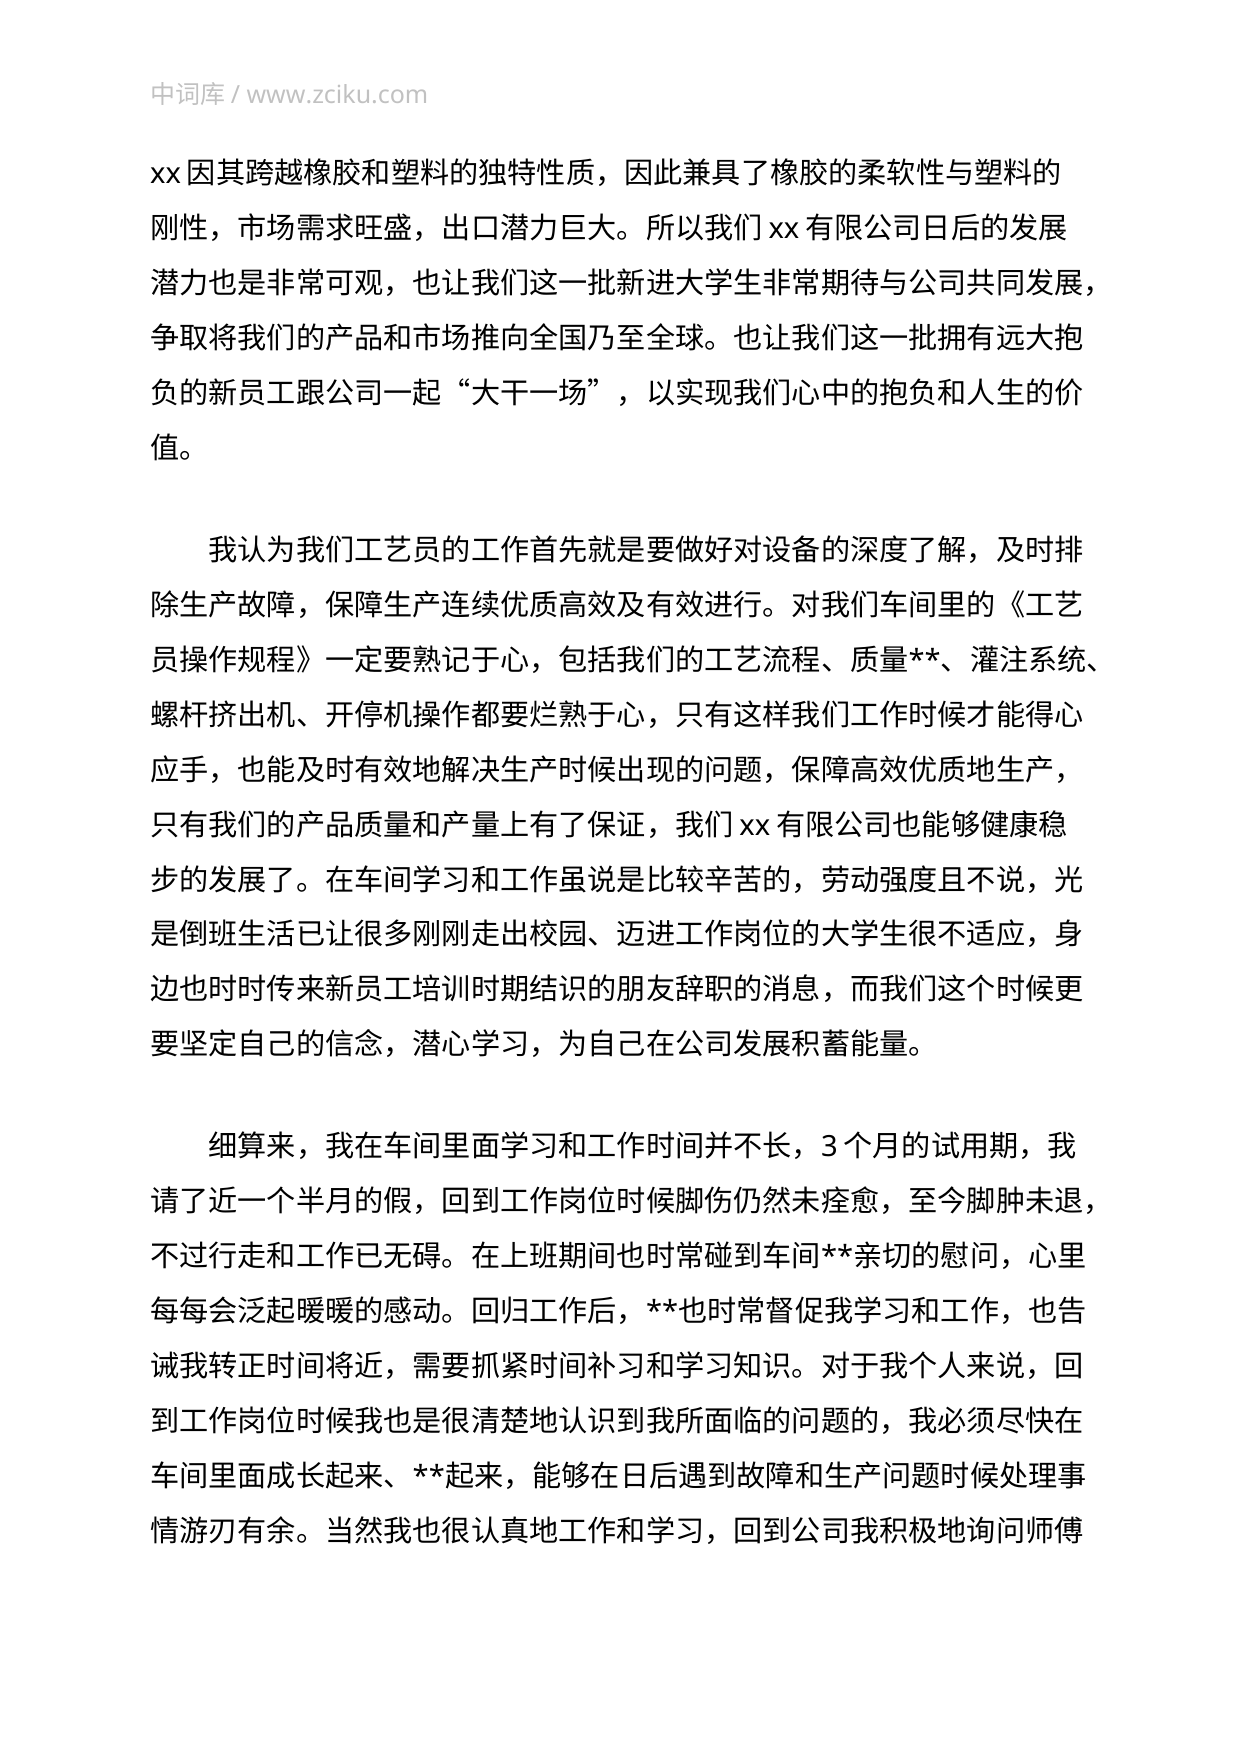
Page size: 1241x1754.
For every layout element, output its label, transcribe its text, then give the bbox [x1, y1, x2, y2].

text 我认为我们工艺员的工作首先就是要做好对设备的深度了解，及时排除生产故障，保障生产连续优质高效及有效进行。对我们车间里的《工艺员操作规程》一定要熟记于心，包括我们的工艺流程、质量**、灌注系统、螺杆挤出机、开停机操作都要烂熟于心，只有这样我们工作时候才能得心应手，也能及时有效地解决生产时候出现的问题，保障高效优质地生产，只有我们的产品质量和产量上有了保证，我们xx有限公司也能够健康稳步的发展了。在车间学习和工作虽说是比较辛苦的，劳动强度且不说，光是倒班生活已让很多刚刚走出校园、迈进工作岗位的大学生很不适应，身边也时时传来新员工培训时期结识的朋友辞职的消息，而我们这个时候更要坚定自己的信念，潜心学习，为自己在公司发展积蓄能量。 [150, 526, 1090, 1063]
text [150, 1122, 1090, 1549]
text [150, 150, 1090, 467]
